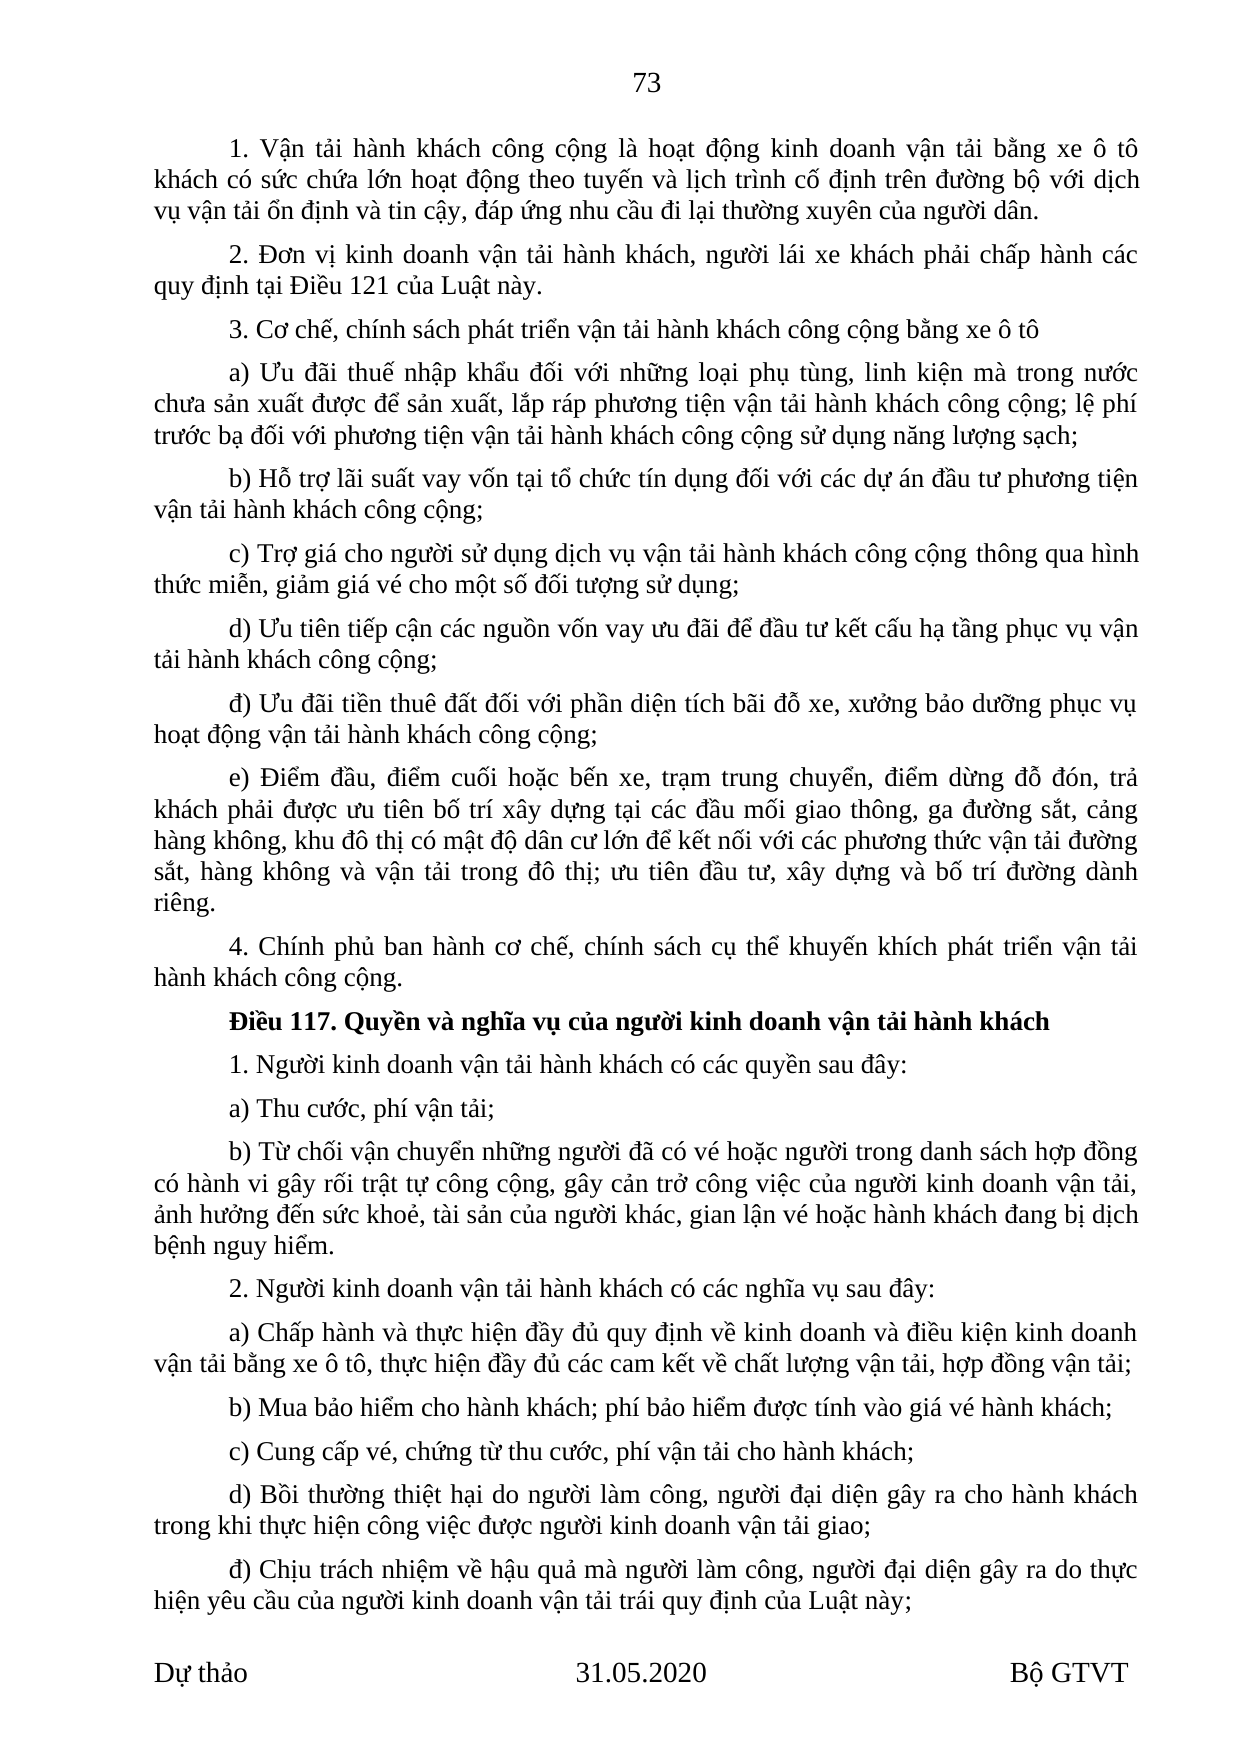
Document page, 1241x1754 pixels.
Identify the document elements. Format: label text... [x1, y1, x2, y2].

text c) Cung cấp vé, chứng từ thu cước, phí vận tải cho hành khách; [153, 1435, 1140, 1466]
text e) Điểm đầu, điểm cuối hoặc bến xe, trạm trung chuyển, điểm dừng đỗ đón, trả khách phải được ưu tiên bố trí xây dựng tại các đầu mối giao thông, ga đường sắt, cảng hàng không, khu đô thị có mật độ dân cư lớn để kết nối với các phương thức vận tải đường sắt, hàng không và vận tải trong đô thị; ưu tiên đầu tư, xây dựng và bố trí đường dành riêng. [153, 762, 1140, 917]
text đ) Ưu đãi tiền thuê đất đối với phần diện tích bãi đỗ xe, xưởng bảo dưỡng phục vụ hoạt động vận tải hành khách công cộng; [153, 687, 1140, 749]
text b) Hỗ trợ lãi suất vay vốn tại tổ chức tín dụng đối với các dự án đầu tư phương tiện vận tải hành khách công cộng; [153, 462, 1140, 525]
text 2. Người kinh doanh vận tải hành khách có các nghĩa vụ sau đây: [153, 1273, 1140, 1304]
text 3. Cơ chế, chính sách phát triển vận tải hành khách công cộng bằng xe ô tô [153, 313, 1140, 344]
text 1. Người kinh doanh vận tải hành khách có các quyền sau đây: [153, 1048, 1140, 1079]
text Điều 117. Quyền và nghĩa vụ của người kinh doanh vận tải hành khách [153, 1004, 1140, 1036]
text 2. Đơn vị kinh doanh vận tải hành khách, người lái xe khách phải chấp hành các quy định tại Điều 121 của Luật này. [153, 238, 1140, 300]
text b) Từ chối vận chuyển những người đã có vé hoặc người trong danh sách hợp đồng có hành vi gây rối trật tự công cộng, gây cản trở công việc của người kinh doanh vận tải, ảnh hưởng đến sức khoẻ, tài sản của người khác, gian lận vé hoặc hành khách đang bị dịch bệnh nguy hiểm. [153, 1136, 1140, 1260]
text a) Ưu đãi thuế nhập khẩu đối với những loại phụ tùng, linh kiện mà trong nước chưa sản xuất được để sản xuất, lắp ráp phương tiện vận tải hành khách công cộng; lệ phí trước bạ đối với phương tiện vận tải hành khách công cộng sử dụng năng lượng sạch; [153, 356, 1140, 450]
text d) Ưu tiên tiếp cận các nguồn vốn vay ưu đãi để đầu tư kết cấu hạ tầng phục vụ vận tải hành khách công cộng; [153, 612, 1140, 674]
text đ) Chịu trách nhiệm về hậu quả mà người làm công, người đại diện gây ra do thực hiện yêu cầu của người kinh doanh vận tải trái quy định của Luật này; [153, 1553, 1140, 1615]
text c) Trợ giá cho người sử dụng dịch vụ vận tải hành khách công cộng thông qua hình thức miễn, giảm giá vé cho một số đối tượng sử dụng; [153, 537, 1140, 599]
text 1. Vận tải hành khách công cộng là hoạt động kinh doanh vận tải bằng xe ô tô khách có sức chứa lớn hoạt động theo tuyến và lịch trình cố định trên đường bộ với dịch vụ vận tải ổn định và tin cậy, đáp ứng nhu cầu đi lại thường xuyên của người dân. [153, 132, 1140, 226]
text b) Mua bảo hiểm cho hành khách; phí bảo hiểm được tính vào giá vé hành khách; [153, 1391, 1140, 1422]
text a) Chấp hành và thực hiện đầy đủ quy định về kinh doanh và điều kiện kinh doanh vận tải bằng xe ô tô, thực hiện đầy đủ các cam kết về chất lượng vận tải, hợp đồng vận tải; [153, 1316, 1140, 1378]
text 4. Chính phủ ban hành cơ chế, chính sách cụ thể khuyến khích phát triển vận tải hành khách công cộng. [153, 930, 1140, 992]
text d) Bồi thường thiệt hại do người làm công, người đại diện gây ra cho hành khách trong khi thực hiện công việc được người kinh doanh vận tải giao; [153, 1478, 1140, 1541]
text a) Thu cước, phí vận tải; [153, 1092, 1140, 1123]
